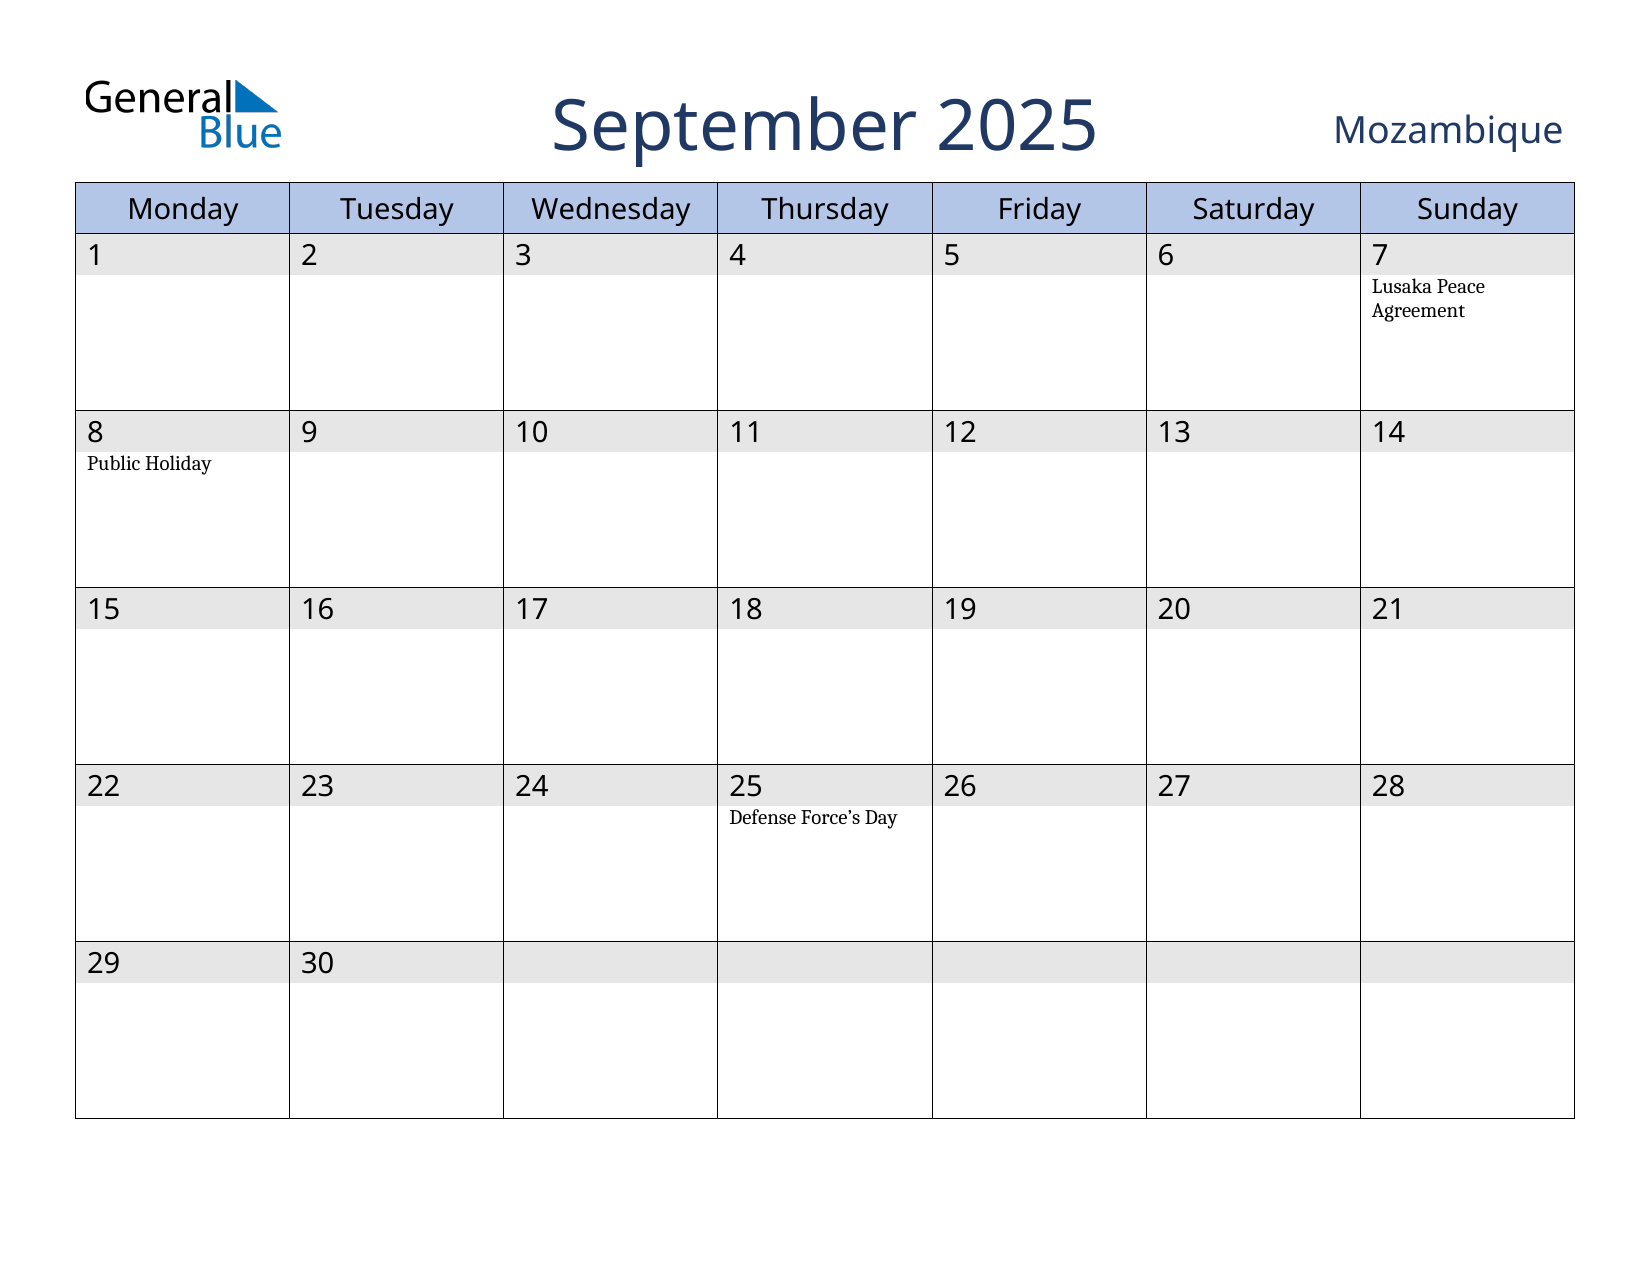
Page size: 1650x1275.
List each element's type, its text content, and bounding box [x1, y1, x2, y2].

table_cell [1147, 629, 1360, 764]
table_cell 2 [290, 234, 503, 275]
table_cell 10 [504, 411, 717, 452]
table_cell 1 [76, 234, 289, 275]
table_cell 11 [718, 411, 932, 452]
table_cell 19 [933, 588, 1146, 629]
table_cell 22 [76, 765, 289, 806]
table_cell Lusaka Peace Agreement [1361, 275, 1574, 410]
table_cell [290, 983, 503, 1118]
table_cell [1361, 806, 1574, 941]
table_cell [504, 452, 717, 587]
table_cell [290, 806, 503, 941]
table_cell 14 [1361, 411, 1574, 452]
table_cell [718, 983, 932, 1118]
table_cell [933, 452, 1146, 587]
table_cell 8 [76, 411, 289, 452]
table_cell 30 [290, 942, 503, 983]
table_cell [1361, 942, 1574, 983]
table_cell [290, 452, 503, 587]
picture [86, 80, 281, 148]
table_cell Monday [76, 183, 289, 233]
table_cell Wednesday [504, 183, 717, 233]
table_cell [718, 275, 932, 410]
table_cell [718, 452, 932, 587]
table_cell 18 [718, 588, 932, 629]
table_cell [504, 629, 717, 764]
table_cell 3 [504, 234, 717, 275]
table_cell 21 [1361, 588, 1574, 629]
table_cell 9 [290, 411, 503, 452]
table_cell Public Holiday [76, 452, 289, 587]
table_cell [933, 942, 1146, 983]
table_cell 6 [1147, 234, 1360, 275]
table_cell 26 [933, 765, 1146, 806]
table_cell [290, 275, 503, 410]
table_cell [1361, 629, 1574, 764]
table_cell [1147, 275, 1360, 410]
table_header [76, 75, 503, 182]
table_cell 7 [1361, 234, 1574, 275]
table_cell [76, 983, 289, 1118]
table_cell [76, 806, 289, 941]
table_cell [504, 942, 717, 983]
table_cell [933, 629, 1146, 764]
table_cell [1147, 983, 1360, 1118]
table_cell 27 [1147, 765, 1360, 806]
table_cell 29 [76, 942, 289, 983]
table_cell [504, 806, 717, 941]
table_cell Defense Force’s Day [718, 806, 932, 941]
table_cell Thursday [718, 183, 932, 233]
table_cell [933, 806, 1146, 941]
table_cell 15 [76, 588, 289, 629]
table_header Mozambique [1146, 75, 1574, 182]
table_cell 12 [933, 411, 1146, 452]
table_cell [1147, 452, 1360, 587]
table_cell [504, 275, 717, 410]
table_cell 17 [504, 588, 717, 629]
table_cell [1361, 452, 1574, 587]
table_cell 20 [1147, 588, 1360, 629]
table_cell 25 [718, 765, 932, 806]
table_cell [718, 629, 932, 764]
table_cell [290, 629, 503, 764]
table_cell 28 [1361, 765, 1574, 806]
table_cell [718, 942, 932, 983]
table_cell 23 [290, 765, 503, 806]
table_cell [76, 629, 289, 764]
table_cell [504, 983, 717, 1118]
table_cell [1147, 942, 1360, 983]
table_cell [1361, 983, 1574, 1118]
table_cell Saturday [1147, 183, 1360, 233]
table_cell [1147, 806, 1360, 941]
table_cell 4 [718, 234, 932, 275]
table_cell [933, 275, 1146, 410]
table_cell 24 [504, 765, 717, 806]
table_cell [933, 983, 1146, 1118]
table_cell Friday [933, 183, 1146, 233]
table_cell 13 [1147, 411, 1360, 452]
table_header September 2025 [504, 75, 1146, 182]
table_cell Tuesday [290, 183, 503, 233]
table_cell Sunday [1361, 183, 1574, 233]
table_cell 5 [933, 234, 1146, 275]
table_cell 16 [290, 588, 503, 629]
table_cell [76, 275, 289, 410]
